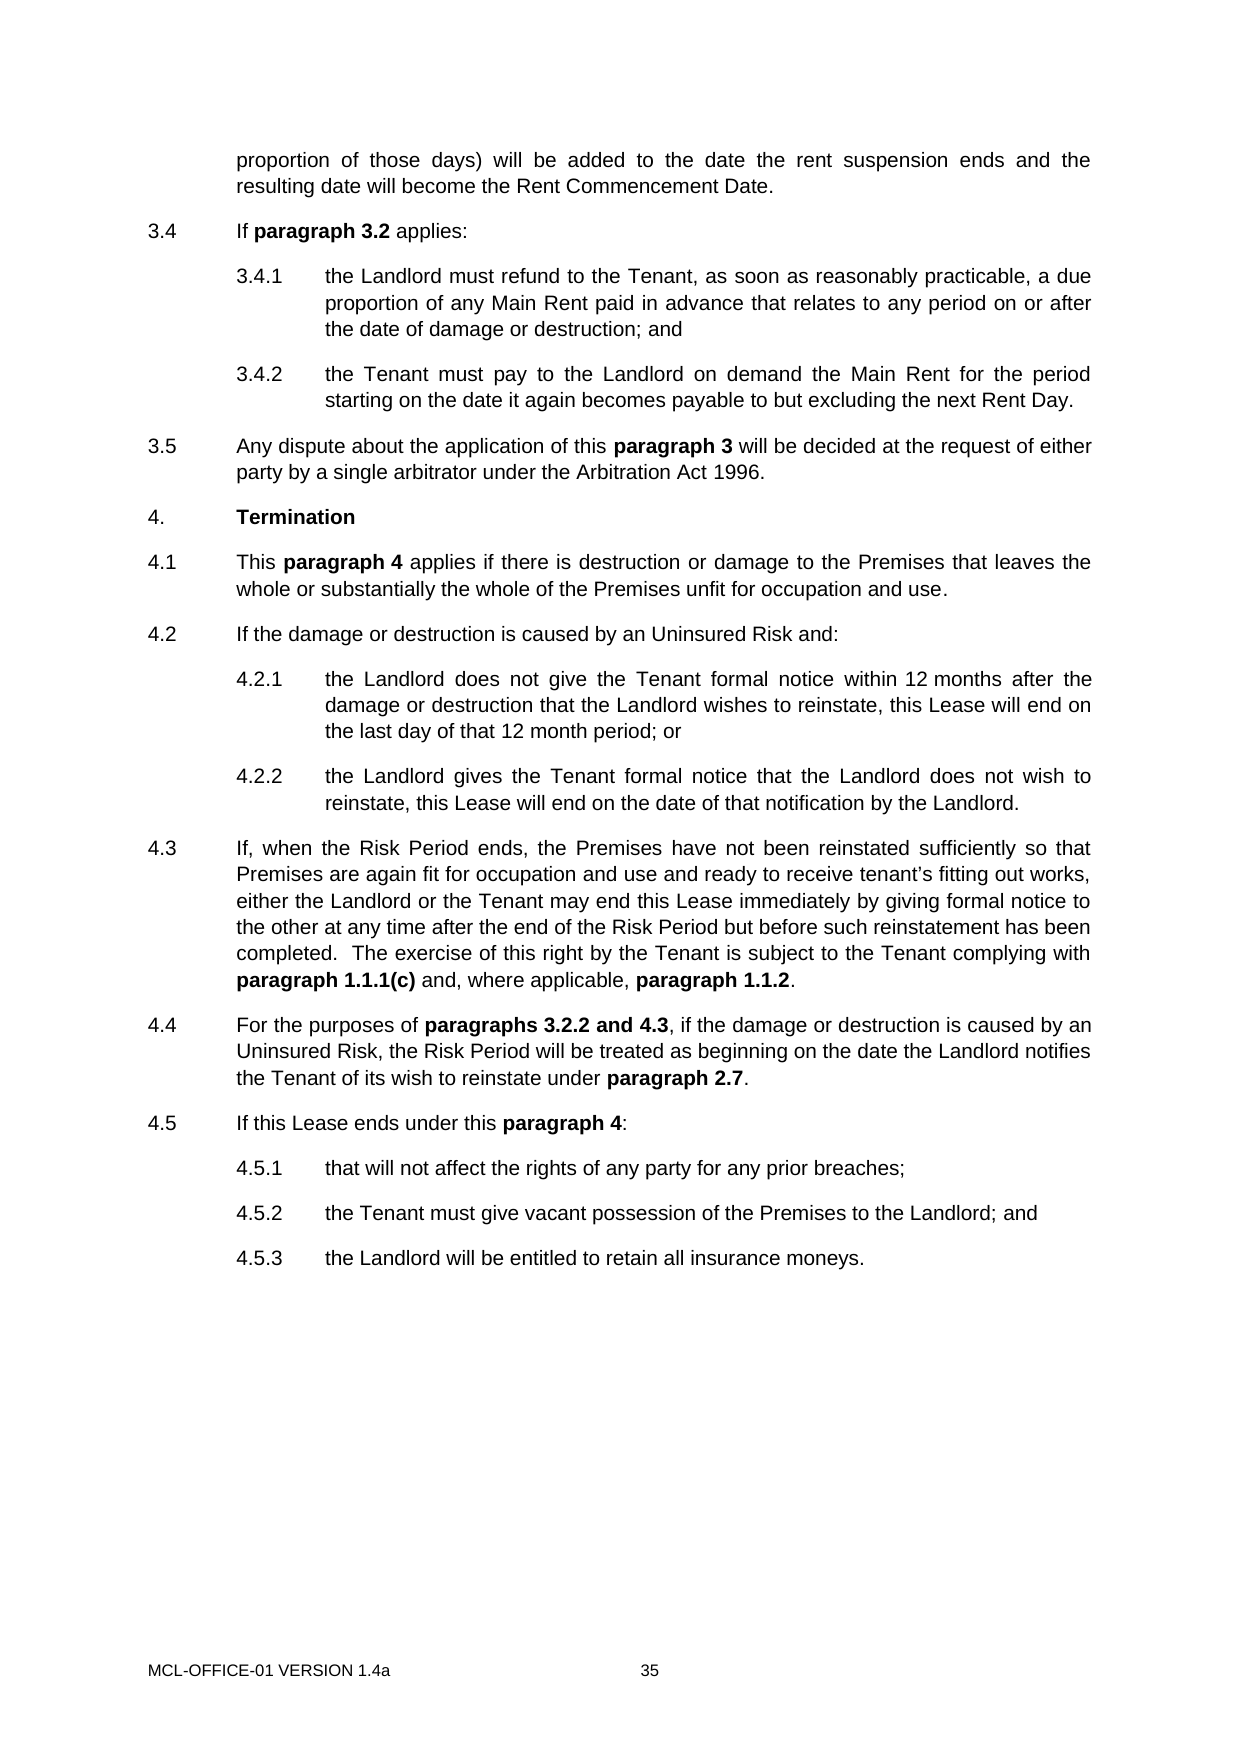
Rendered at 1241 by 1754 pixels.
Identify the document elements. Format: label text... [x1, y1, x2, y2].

text For the purposes of paragraphs 3.2.2 and 4.3, if the damage or destruction is caused by an Uninsured Risk, the Risk Period will be treated as beginning on the date the Landlord notifies the Tenant of its wish to reinstate under paragraph 2.7. [148, 1013, 1093, 1089]
text If the damage or destruction is caused by an Uninsured Risk and: [148, 621, 1093, 645]
text the Landlord gives the Tenant formal notice that the Landlord does not wish to reinstate, this Lease will end on the date of that notification by the Landlord. [236, 764, 1093, 815]
text the Landlord must refund to the Tenant, as soon as reasonably practicable, a due proportion of any Main Rent paid in advance that relates to any period on or after the date of damage or destruction; and [236, 264, 1093, 341]
text the Landlord will be entitled to retain all insurance moneys. [236, 1246, 1093, 1270]
text If paragraph 3.2 applies: [148, 219, 1093, 243]
text that will not affect the rights of any party for any prior breaches; [236, 1156, 1093, 1179]
text Any dispute about the application of this paragraph 3 will be decided at the request of either party by a single arbitrator under the Arbitration Act 1996. [148, 433, 1093, 484]
text the Tenant must give vacant possession of the Premises to the Landlord; and [236, 1201, 1093, 1225]
text Termination [148, 505, 1093, 529]
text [148, 148, 1093, 198]
text the Landlord does not give the Tenant formal notice within 12 months after the damage or destruction that the Landlord wishes to reinstate, this Lease will end on the last day of that 12 month period; or [236, 667, 1093, 743]
text the Tenant must pay to the Landlord on demand the Main Rent for the period starting on the date it again becomes payable to but excluding the next Rent Day. [236, 362, 1093, 412]
text If this Lease ends under this paragraph 4: [148, 1111, 1093, 1134]
text If, when the Risk Period ends, the Premises have not been reinstated sufficiently so that Premises are again fit for occupation and use and ready to receive tenant’s fitting out works, either the Landlord or the Tenant may end this Lease immediately by giving formal notice to the other at any time after the end of the Risk Period but before such reinstatement has been completed. The exercise of this right by the Tenant is subject to the Tenant complying with paragraph 1.1.1(c) and, where applicable, paragraph 1.1.2. [148, 836, 1093, 992]
text This paragraph 4 applies if there is destruction or damage to the Premises that leaves the whole or substantially the whole of the Premises unfit for occupation and use. [148, 550, 1093, 600]
